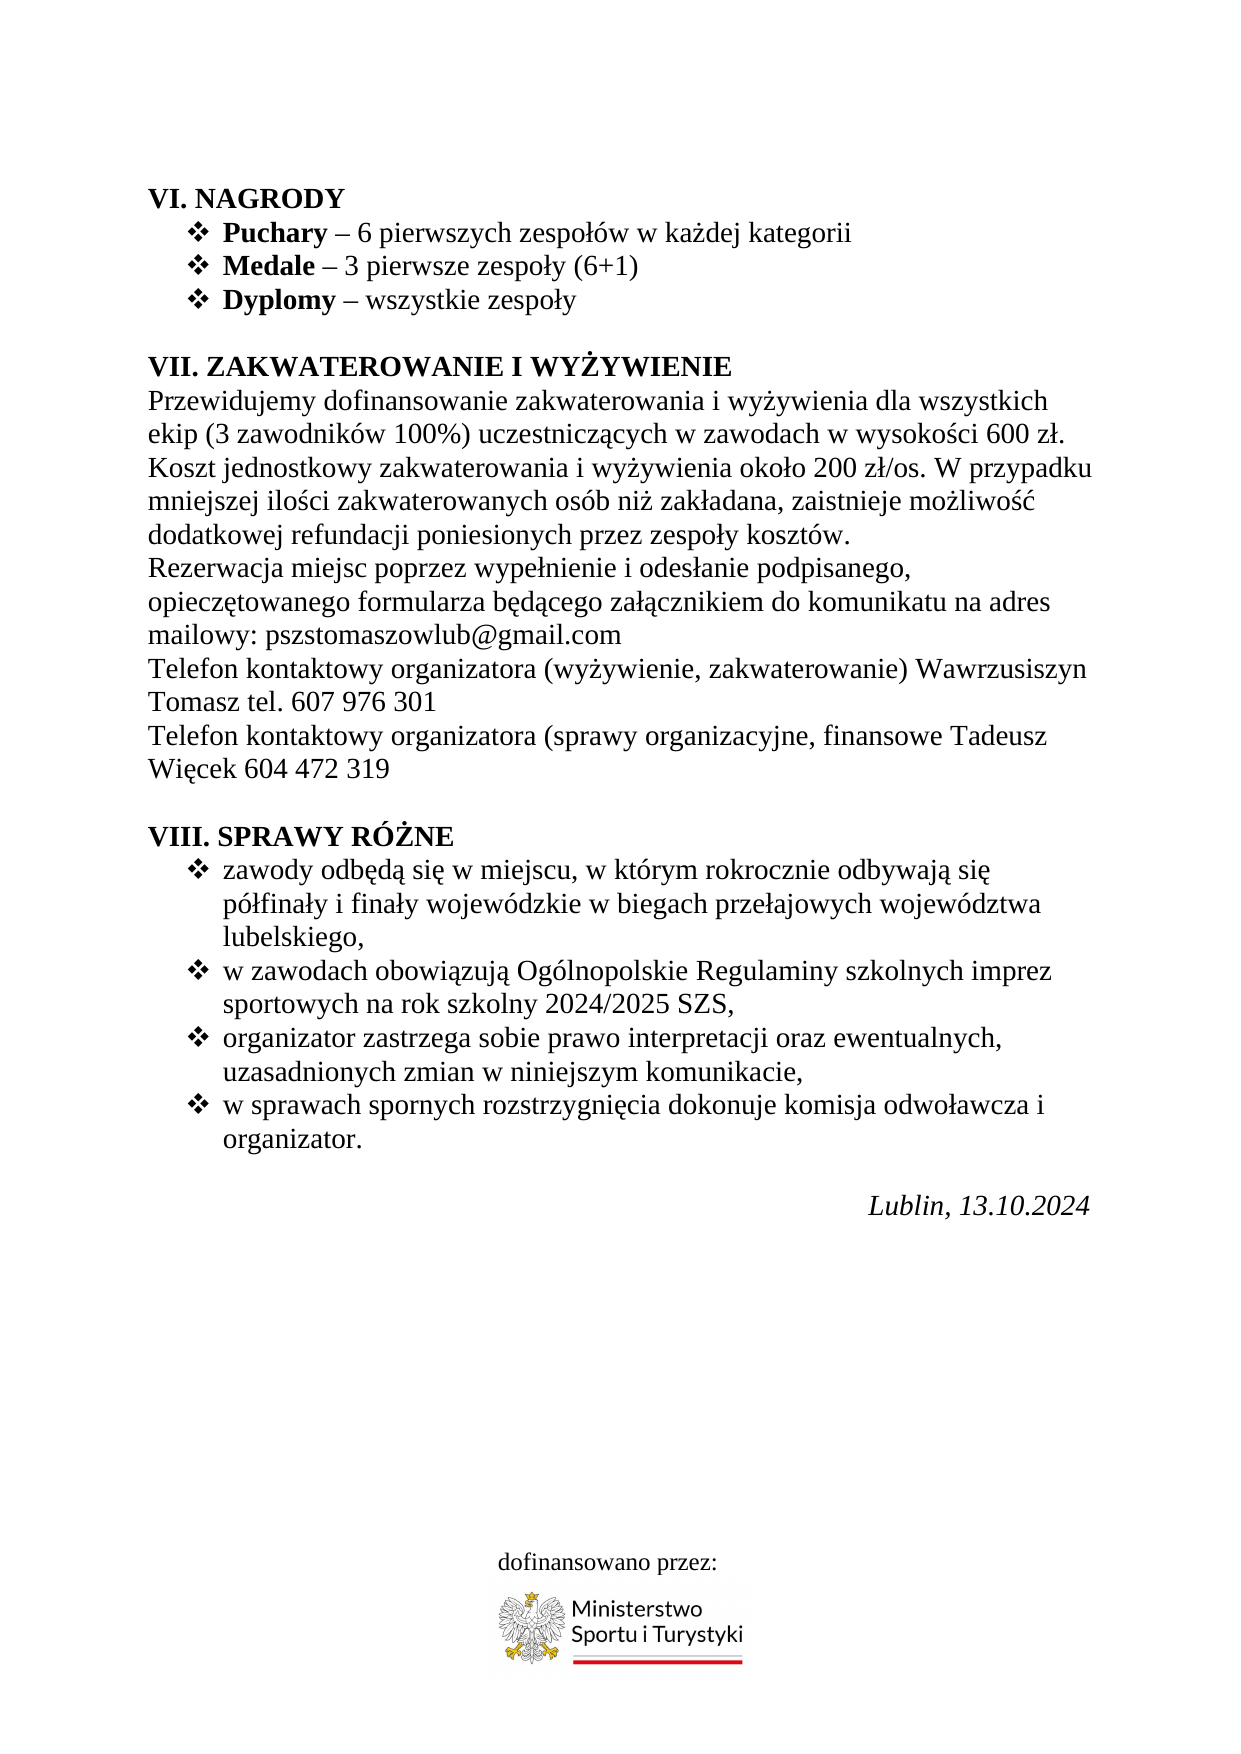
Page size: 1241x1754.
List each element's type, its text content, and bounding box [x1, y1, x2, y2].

picture [482, 1575, 759, 1681]
list Medale – 3 pierwsze zespoły (6+1) [185, 248, 1093, 282]
text Telefon kontaktowy organizatora (wyżywienie, zakwaterowanie) Wawrzusiszyn Tomasz tel. 607 976 301 [148, 651, 1093, 718]
list zawody odbędą się w miejscu, w którym rokrocznie odbywają się półfinały i finały wojewódzkie w biegach przełajowych województwa lubelskiego, [185, 852, 1093, 953]
list w zawodach obowiązują Ogólnopolskie Regulaminy szkolnych imprez sportowych na rok szkolny 2024/2025 SZS, [185, 953, 1093, 1020]
list Dyplomy – wszystkie zespoły [185, 282, 1093, 316]
text VIII. SPRAWY RÓŻNE [148, 819, 1093, 852]
text VI. NAGRODY [148, 181, 1093, 215]
list organizator zastrzega sobie prawo interpretacji oraz ewentualnych, uzasadnionych zmian w niniejszym komunikacie, [185, 1020, 1093, 1087]
text Rezerwacja miejsc poprzez wypełnienie i odesłanie podpisanego, opieczętowanego formularza będącego załącznikiem do komunikatu na adres mailowy: pszstomaszowlub@gmail.com [148, 550, 1093, 651]
text Przewidujemy dofinansowanie zakwaterowania i wyżywienia dla wszystkich ekip (3 zawodników 100%) uczestniczących w zawodach w wysokości 600 zł. Koszt jednostkowy zakwaterowania i wyżywienia około 200 zł/os. W przypadku mniejszej ilości zakwaterowanych osób niż zakładana, zaistnieje możliwość dodatkowej refundacji poniesionych przez zespoły kosztów. [148, 383, 1093, 550]
text Lublin, 13.10.2024 [148, 1188, 1093, 1222]
text VII. ZAKWATEROWANIE I WYŻYWIENIE [148, 349, 1093, 383]
text Telefon kontaktowy organizatora (sprawy organizacyjne, finansowe Tadeusz Więcek 604 472 319 [148, 718, 1093, 785]
list Puchary – 6 pierwszych zespołów w każdej kategorii [185, 215, 1093, 248]
list w sprawach spornych rozstrzygnięcia dokonuje komisja odwoławcza i organizator. [185, 1087, 1093, 1154]
